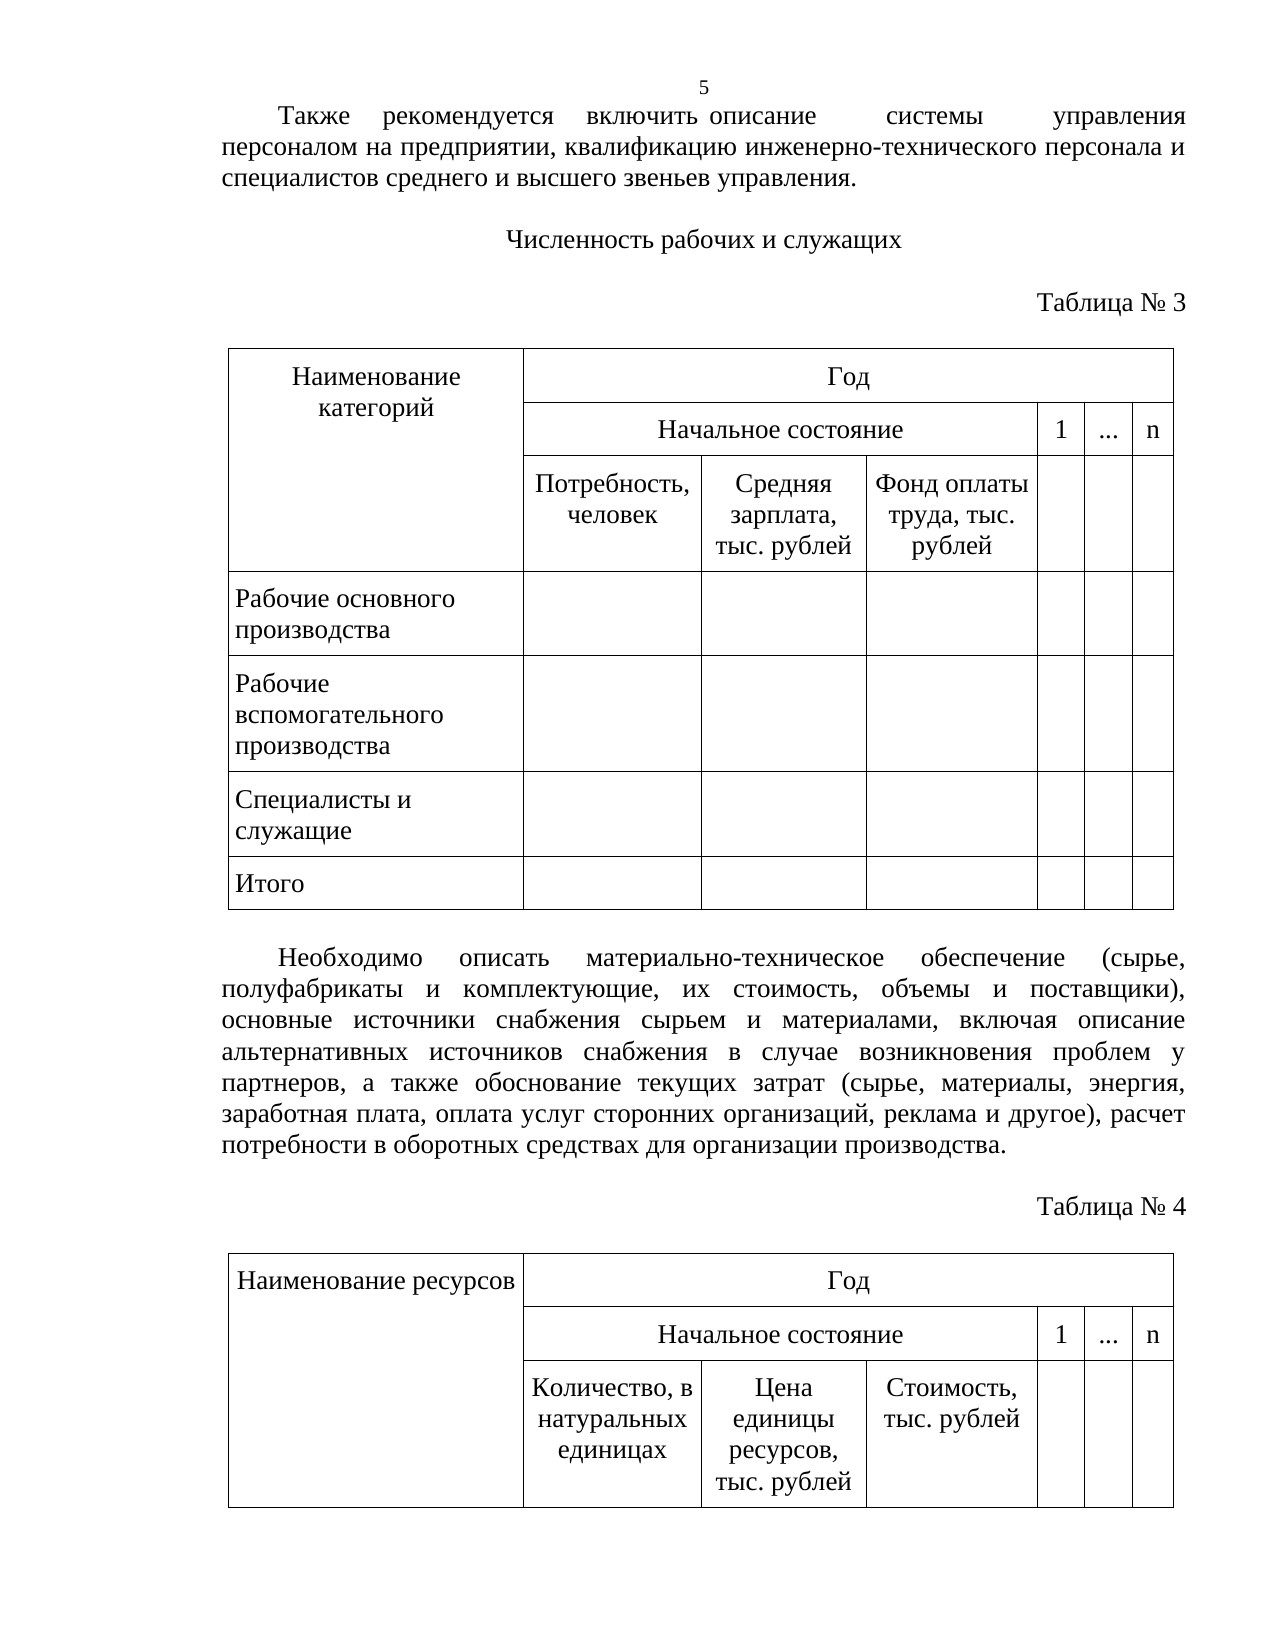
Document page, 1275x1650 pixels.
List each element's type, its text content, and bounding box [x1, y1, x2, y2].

table_cell Фонд оплаты труда, тыс. рублей [867, 456, 1037, 571]
table_cell Начальное состояние [524, 1307, 1037, 1360]
table_cell Начальное состояние [524, 403, 1037, 455]
table_cell n [1133, 1307, 1173, 1360]
table_cell [1133, 772, 1173, 856]
table_cell Стоимость, тыс. рублей [867, 1361, 1037, 1507]
table_cell [1038, 656, 1084, 771]
table_header Наименование ресурсов [229, 1254, 523, 1507]
table_cell Количество, в натуральных единицах [524, 1361, 701, 1507]
table_cell [1085, 456, 1132, 571]
table_cell [1085, 772, 1132, 856]
table_cell [702, 857, 866, 909]
table_cell Специалисты и служащие [229, 772, 523, 856]
table_cell [1038, 772, 1084, 856]
table_cell [1133, 456, 1173, 571]
table_cell ... [1085, 1307, 1132, 1360]
text Таблица № 4 [221, 1191, 1186, 1222]
table_cell [524, 572, 701, 655]
table_header Наименование категорий [229, 349, 523, 571]
table_cell ... [1085, 403, 1132, 455]
table_cell [867, 572, 1037, 655]
table_cell [524, 857, 701, 909]
table_cell Цена единицы ресурсов, тыс. рублей [702, 1361, 866, 1507]
table_cell [1085, 1361, 1132, 1507]
table_cell [1085, 857, 1132, 909]
table_cell [524, 772, 701, 856]
table_cell [1038, 456, 1084, 571]
table_cell [1085, 656, 1132, 771]
table_header Год [524, 349, 1173, 402]
table_cell [702, 656, 866, 771]
table_cell [1133, 572, 1173, 655]
table_cell [1133, 656, 1173, 771]
table_cell [702, 772, 866, 856]
table_cell Рабочие основного производства [229, 572, 523, 655]
text Численность рабочих и служащих [221, 224, 1186, 255]
table_cell 1 [1038, 1307, 1084, 1360]
table_cell Потребность, человек [524, 456, 701, 571]
table_cell Рабочие вспомогательного производства [229, 656, 523, 771]
table_cell Средняя зарплата, тыс. рублей [702, 456, 866, 571]
table_cell [867, 656, 1037, 771]
table_cell [1038, 1361, 1084, 1507]
table_cell [867, 772, 1037, 856]
table_cell Итого [229, 857, 523, 909]
table_cell [1133, 857, 1173, 909]
table_cell [524, 656, 701, 771]
text Также рекомендуется включить описание системы управления персоналом на предприятии, квалификацию инженерно-технического персонала и специалистов среднего и высшего звеньев управления. [221, 99, 1186, 192]
table_header Год [524, 1254, 1173, 1306]
text Таблица № 3 [221, 286, 1186, 317]
text Необходимо описать материально-техническое обеспечение (сырье, полуфабрикаты и комплектующие, их стоимость, объемы и поставщики), основные источники снабжения сырьем и материалами, включая описание альтернативных источников снабжения в случае возникновения проблем у партнеров, а также обоснование текущих затрат (сырье, материалы, энергия, заработная плата, оплата услуг сторонних организаций, реклама и другое), расчет потребности в оборотных средствах для организации производства. [221, 941, 1186, 1159]
table_cell [1133, 1361, 1173, 1507]
table_cell 1 [1038, 403, 1084, 455]
table_cell [867, 857, 1037, 909]
table_cell [1038, 857, 1084, 909]
table_cell [702, 572, 866, 655]
table_cell [1038, 572, 1084, 655]
table_cell [1085, 572, 1132, 655]
table_cell n [1133, 403, 1173, 455]
